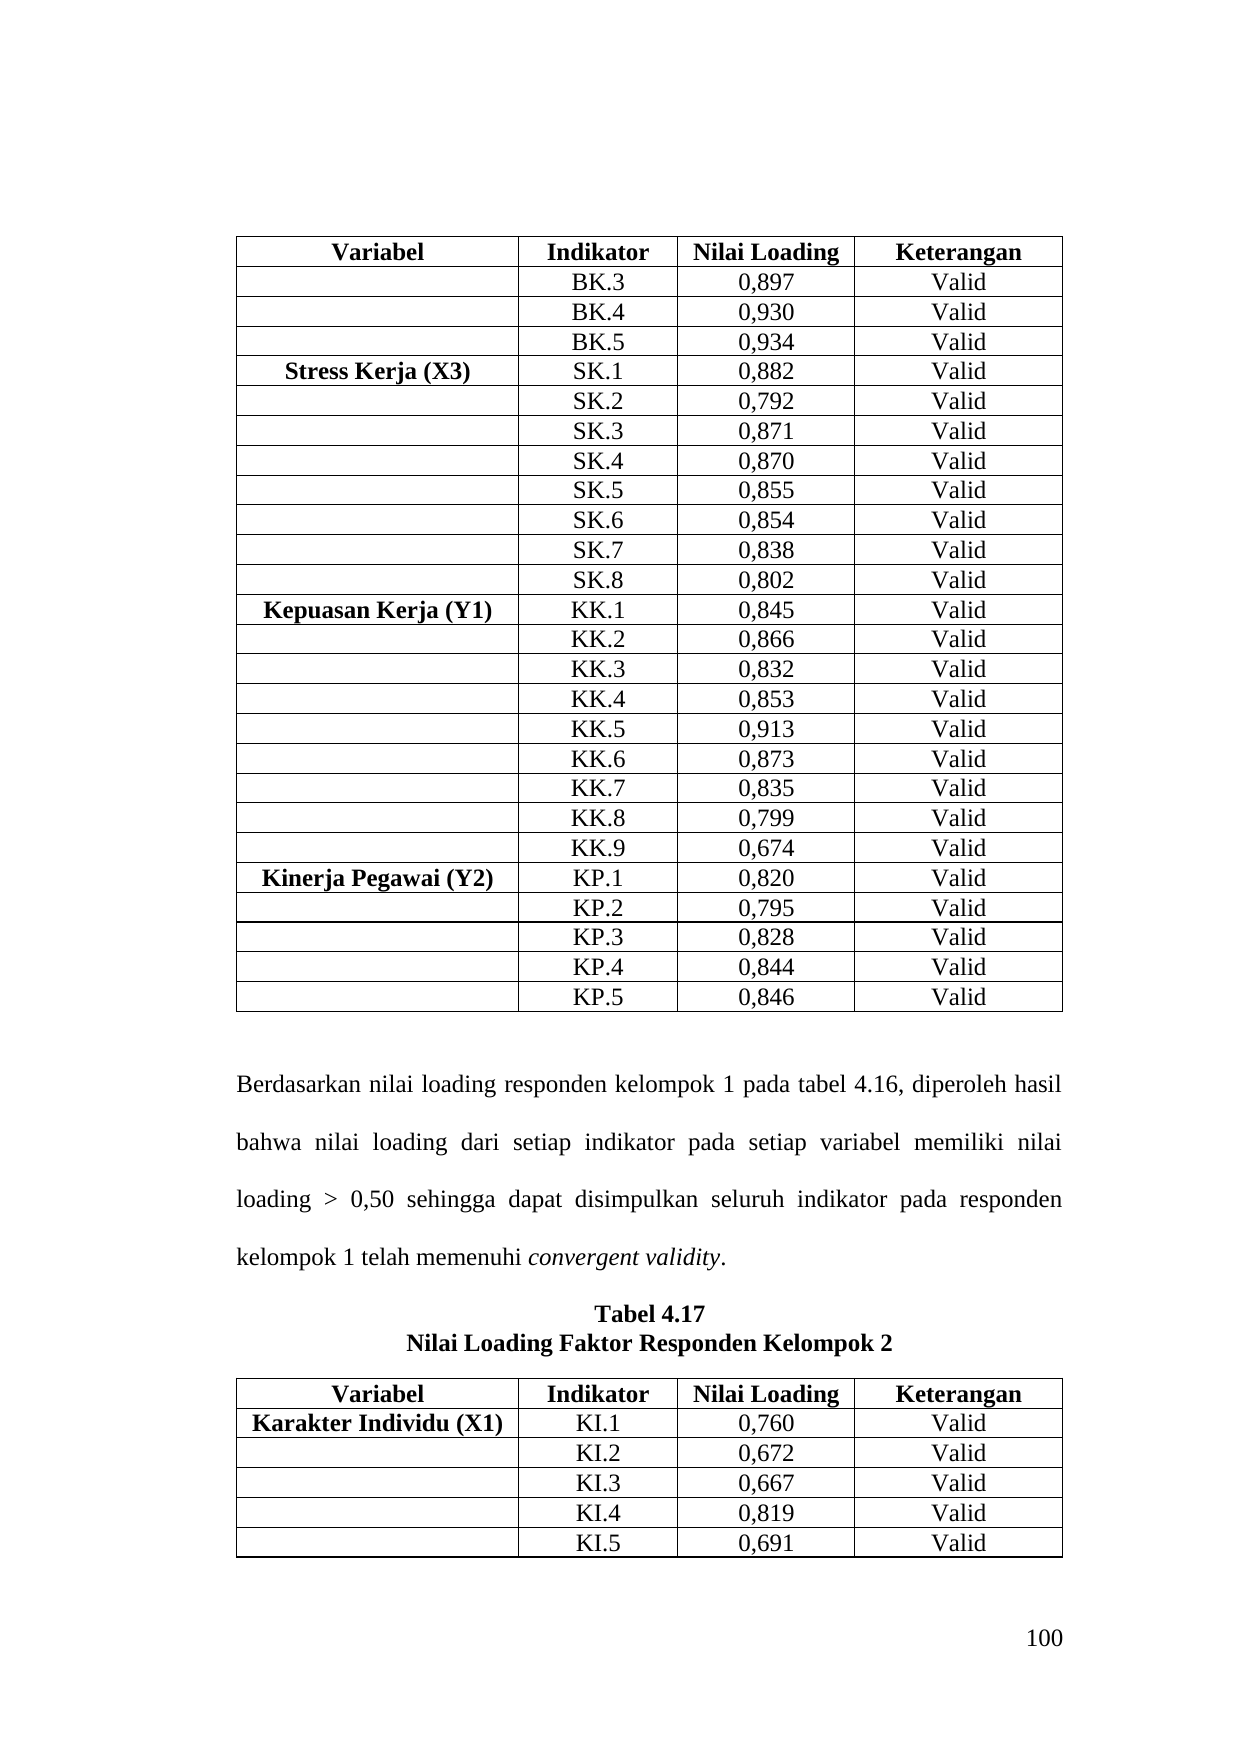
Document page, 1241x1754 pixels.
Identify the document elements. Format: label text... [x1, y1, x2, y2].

text Nilai Loading Faktor Responden Kelompok 2 [236, 1328, 1063, 1357]
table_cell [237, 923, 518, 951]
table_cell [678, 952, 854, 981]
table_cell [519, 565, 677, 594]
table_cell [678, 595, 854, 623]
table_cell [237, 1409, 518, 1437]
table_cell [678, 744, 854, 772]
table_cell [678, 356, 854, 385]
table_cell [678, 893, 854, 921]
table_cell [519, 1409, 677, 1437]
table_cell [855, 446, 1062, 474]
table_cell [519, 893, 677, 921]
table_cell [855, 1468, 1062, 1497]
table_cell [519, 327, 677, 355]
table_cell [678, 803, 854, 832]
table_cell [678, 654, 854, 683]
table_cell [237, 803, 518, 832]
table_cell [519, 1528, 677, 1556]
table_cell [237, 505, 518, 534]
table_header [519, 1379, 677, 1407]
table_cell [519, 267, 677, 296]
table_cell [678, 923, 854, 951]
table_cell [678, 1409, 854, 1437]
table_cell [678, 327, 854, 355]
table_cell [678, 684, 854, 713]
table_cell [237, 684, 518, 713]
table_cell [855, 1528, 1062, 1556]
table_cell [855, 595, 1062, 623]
text Berdasarkan nilai loading responden kelompok 1 pada tabel 4.16, diperoleh hasil bahwa nilai loading dari setiap indikator pada setiap variabel memiliki nilai loading > 0,50 sehingga dapat disimpulkan seluruh indikator pada responden kelompok 1 telah memenuhi convergent validity. [236, 1069, 1063, 1271]
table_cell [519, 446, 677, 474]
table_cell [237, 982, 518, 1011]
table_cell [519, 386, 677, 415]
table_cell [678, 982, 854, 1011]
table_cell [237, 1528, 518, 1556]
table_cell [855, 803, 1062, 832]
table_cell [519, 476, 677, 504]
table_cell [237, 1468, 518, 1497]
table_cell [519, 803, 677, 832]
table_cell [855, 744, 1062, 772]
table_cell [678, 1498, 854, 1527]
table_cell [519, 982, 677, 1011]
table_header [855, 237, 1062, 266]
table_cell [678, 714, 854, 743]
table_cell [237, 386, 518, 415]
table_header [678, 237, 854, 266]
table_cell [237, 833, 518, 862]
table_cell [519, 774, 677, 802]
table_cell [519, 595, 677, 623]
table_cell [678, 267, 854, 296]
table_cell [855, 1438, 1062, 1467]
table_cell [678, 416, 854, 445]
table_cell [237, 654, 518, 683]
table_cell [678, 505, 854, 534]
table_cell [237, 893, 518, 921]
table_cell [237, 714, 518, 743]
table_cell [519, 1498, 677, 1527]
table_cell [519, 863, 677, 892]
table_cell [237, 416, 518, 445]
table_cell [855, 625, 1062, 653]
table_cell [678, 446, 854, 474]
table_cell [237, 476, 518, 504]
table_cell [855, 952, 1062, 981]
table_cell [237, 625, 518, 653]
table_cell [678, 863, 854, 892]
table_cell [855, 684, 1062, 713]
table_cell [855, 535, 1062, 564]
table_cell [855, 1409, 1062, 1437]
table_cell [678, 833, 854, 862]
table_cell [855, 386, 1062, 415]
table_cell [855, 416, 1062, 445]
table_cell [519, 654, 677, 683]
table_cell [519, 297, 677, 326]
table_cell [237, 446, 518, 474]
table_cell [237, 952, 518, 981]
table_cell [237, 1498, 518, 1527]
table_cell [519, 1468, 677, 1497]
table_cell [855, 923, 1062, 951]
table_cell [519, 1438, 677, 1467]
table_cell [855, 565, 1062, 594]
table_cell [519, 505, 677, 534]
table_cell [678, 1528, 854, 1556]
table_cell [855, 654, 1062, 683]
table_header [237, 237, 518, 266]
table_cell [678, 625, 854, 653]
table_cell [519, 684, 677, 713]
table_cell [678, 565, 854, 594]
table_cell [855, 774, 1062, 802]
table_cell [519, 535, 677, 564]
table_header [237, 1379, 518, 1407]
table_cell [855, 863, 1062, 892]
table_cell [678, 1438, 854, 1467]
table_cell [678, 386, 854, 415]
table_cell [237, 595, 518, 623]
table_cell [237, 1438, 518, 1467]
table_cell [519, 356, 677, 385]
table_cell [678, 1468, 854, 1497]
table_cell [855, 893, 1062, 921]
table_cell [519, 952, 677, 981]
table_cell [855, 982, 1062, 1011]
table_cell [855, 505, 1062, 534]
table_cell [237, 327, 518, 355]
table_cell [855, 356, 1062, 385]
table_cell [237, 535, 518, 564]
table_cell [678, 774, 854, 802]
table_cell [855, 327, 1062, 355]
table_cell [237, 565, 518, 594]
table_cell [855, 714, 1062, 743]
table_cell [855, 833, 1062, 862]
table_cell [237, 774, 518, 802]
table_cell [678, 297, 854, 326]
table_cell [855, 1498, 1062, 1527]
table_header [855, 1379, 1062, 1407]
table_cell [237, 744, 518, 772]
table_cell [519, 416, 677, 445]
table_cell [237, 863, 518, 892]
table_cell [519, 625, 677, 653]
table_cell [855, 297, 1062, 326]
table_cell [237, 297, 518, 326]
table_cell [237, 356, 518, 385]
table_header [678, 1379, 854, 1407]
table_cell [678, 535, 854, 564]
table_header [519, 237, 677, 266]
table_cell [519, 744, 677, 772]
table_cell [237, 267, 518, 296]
text Tabel 4.17 [236, 1299, 1063, 1328]
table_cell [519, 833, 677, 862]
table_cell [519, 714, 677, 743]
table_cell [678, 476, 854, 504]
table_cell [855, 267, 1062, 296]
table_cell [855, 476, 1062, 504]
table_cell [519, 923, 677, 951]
